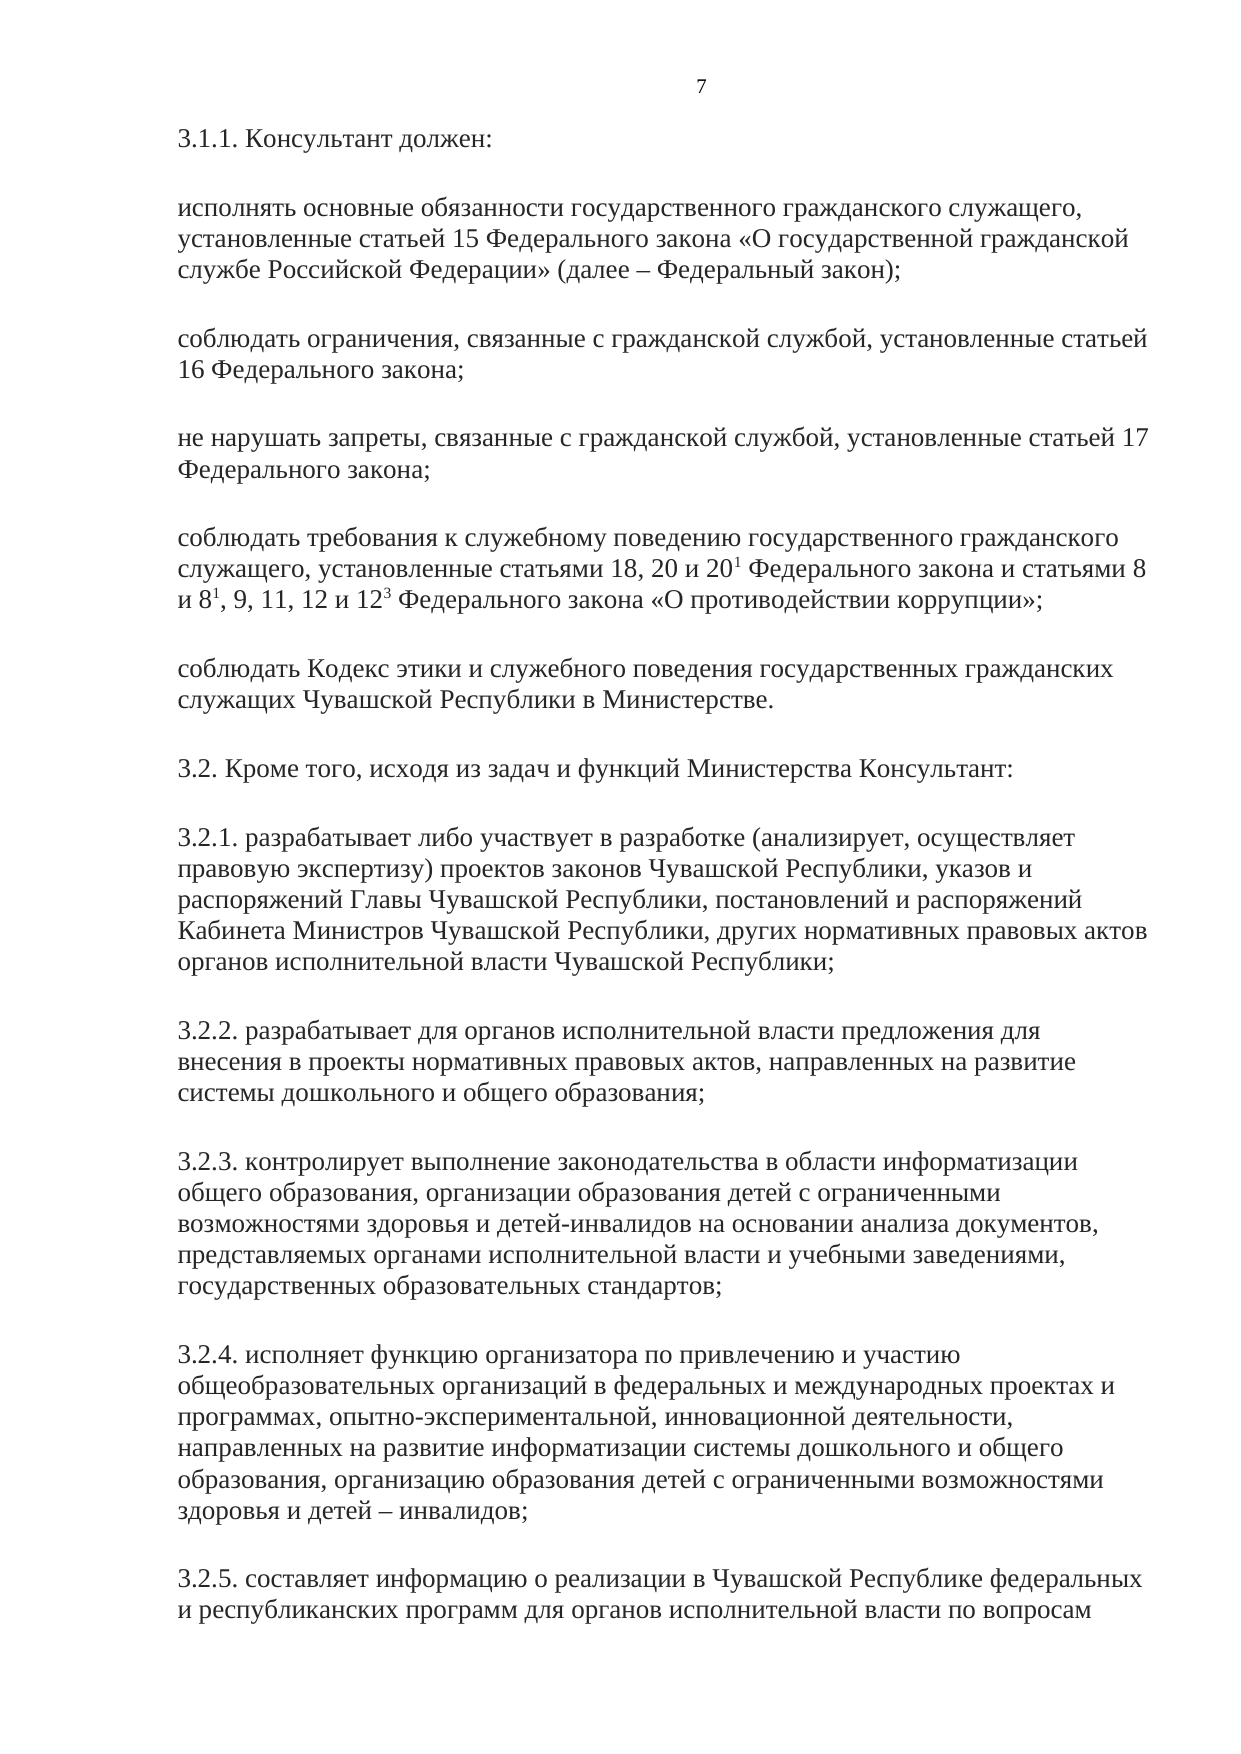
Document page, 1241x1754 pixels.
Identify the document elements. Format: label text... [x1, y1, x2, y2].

text 3.2. Кроме того, исходя из задач и функций Министерства Консультант: [177, 752, 1152, 783]
text соблюдать требования к служебному поведению государственного гражданского служащего, установленные статьями 18, 20 и 201 Федерального закона и статьями 8 и 81, 9, 11, 12 и 123 Федерального закона «О противодействии коррупции»; [177, 521, 1152, 615]
text соблюдать Кодекс этики и служебного поведения государственных гражданских служащих Чувашской Республики в Министерстве. [177, 652, 1152, 714]
text не нарушать запреты, связанные с гражданской службой, установленные статьей 17 Федерального закона; [177, 422, 1152, 484]
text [177, 1562, 1152, 1625]
text 3.2.1. разрабатывает либо участвует в разработке (анализирует, осуществляет правовую экспертизу) проектов законов Чувашской Республики, указов и распоряжений Главы Чувашской Республики, постановлений и распоряжений Кабинета Министров Чувашской Республики, других нормативных правовых актов органов исполнительной власти Чувашской Республики; [177, 821, 1152, 976]
text исполнять основные обязанности государственного гражданского служащего, установленные статьей 15 Федерального закона «О государственной гражданской службе Российской Федерации» (далее – Федеральный закон); [177, 191, 1152, 284]
text соблюдать ограничения, связанные с гражданской службой, установленные статьей 16 Федерального закона; [177, 322, 1152, 384]
text 3.2.4. исполняет функцию организатора по привлечению и участию общеобразовательных организаций в федеральных и международных проектах и программах, опытно-экспериментальной, инновационной деятельности, направленных на развитие информатизации системы дошкольного и общего образования, организацию образования детей с ограниченными возможностями здоровья и детей – инвалидов; [177, 1338, 1152, 1525]
text 3.2.3. контролирует выполнение законодательства в области информатизации общего образования, организации образования детей с ограниченными возможностями здоровья и детей-инвалидов на основании анализа документов, представляемых органами исполнительной власти и учебными заведениями, государственных образовательных стандартов; [177, 1145, 1152, 1301]
text 3.1.1. Консультант должен: [177, 122, 1152, 153]
text 3.2.2. разрабатывает для органов исполнительной власти предложения для внесения в проекты нормативных правовых актов, направленных на развитие системы дошкольного и общего образования; [177, 1014, 1152, 1107]
